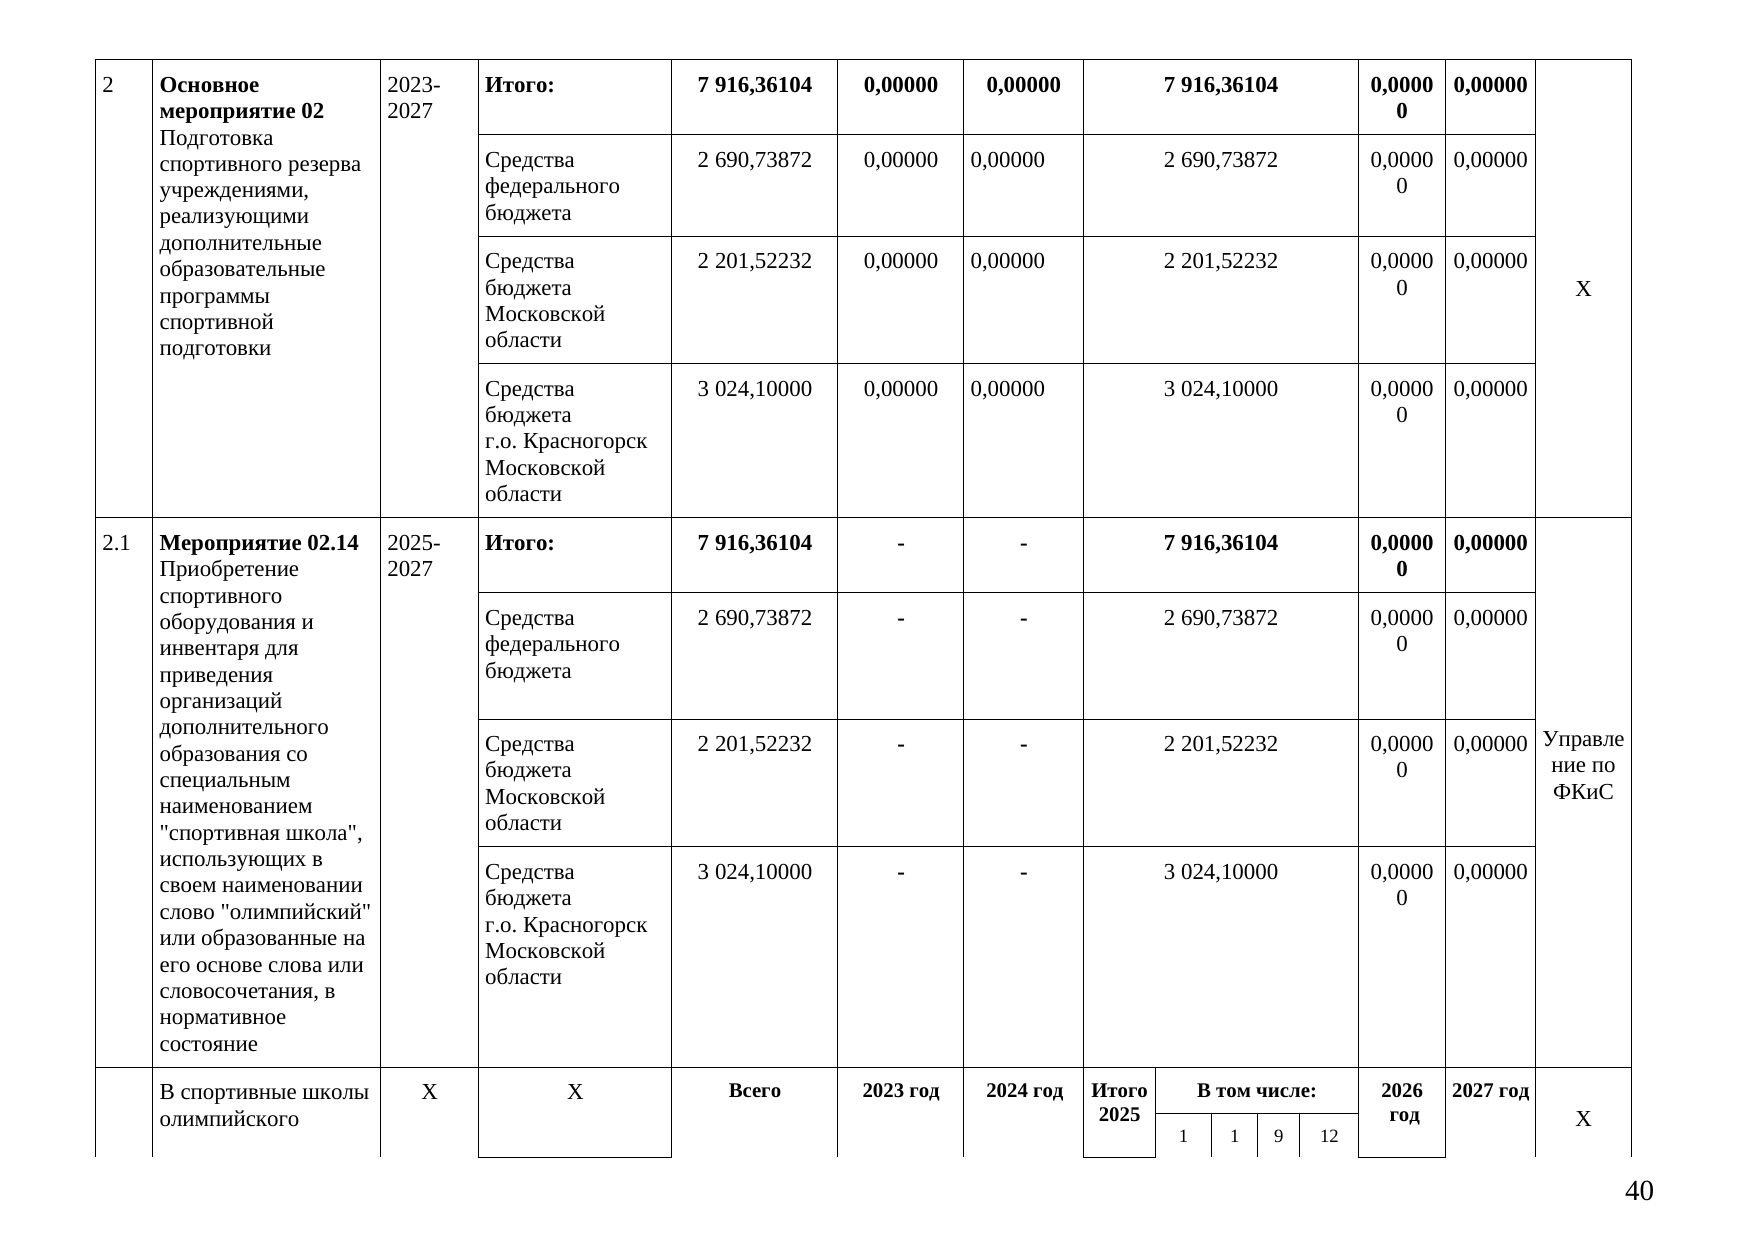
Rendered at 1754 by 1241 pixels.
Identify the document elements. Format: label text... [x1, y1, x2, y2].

table_cell Х [1536, 1068, 1631, 1157]
table_cell Мероприятие 02.14 Приобретение спортивного оборудования и инвентаря для приведения организаций дополнительного образования со специальным наименованием "спортивная школа", использующих в своем наименовании слово "олимпийский" или образованные на его основе слова или словосочетания, в нормативное состояние [153, 518, 380, 1067]
table_cell Итого 2025 год 1 [1084, 1068, 1155, 1157]
table_cell 9 месяцев [1258, 1114, 1299, 1157]
table_cell 2024 год _ [964, 1068, 1083, 1157]
table_cell 0,00000 [1446, 60, 1535, 134]
table_cell 2023 год _ [838, 1068, 963, 1157]
table_cell - [964, 847, 1083, 1067]
table_cell 0,00000 [838, 60, 963, 134]
table_cell 1 полугодие [1212, 1114, 1257, 1157]
table_cell 3 024,10000 [672, 364, 837, 517]
table_cell - [964, 720, 1083, 846]
table_cell 2 201,52232 [1084, 720, 1358, 846]
table_cell 0,00000 [1359, 60, 1445, 134]
table_cell Средства бюджета г.о. Красногорск Московской области [479, 364, 671, 517]
table_cell 2 201,52232 [1084, 237, 1358, 363]
table_cell - [964, 593, 1083, 718]
table_cell 0,00000 [1359, 847, 1445, 1067]
table_cell - [838, 518, 963, 592]
table_cell Управление по ФКиС [1536, 518, 1631, 1067]
table_cell 0,00000 [838, 237, 963, 363]
table_cell 3 024,10000 [1084, 847, 1358, 1067]
table_cell 2 690,73872 [1084, 135, 1358, 236]
table_cell Средства федерального бюджета [479, 593, 671, 718]
table_cell Х [1536, 60, 1631, 517]
table_cell 0,00000 [964, 364, 1083, 517]
table_cell 0,00000 [1446, 237, 1535, 363]
table_cell Х [479, 1068, 671, 1157]
table_cell 7 916,36104 [1084, 60, 1358, 134]
table_cell 0,00000 [838, 135, 963, 236]
table_cell 0,00000 [964, 60, 1083, 134]
table_cell - [838, 720, 963, 846]
table_cell 0,00000 [1446, 518, 1535, 592]
table_cell - [838, 593, 963, 718]
table_cell Средства бюджета Московской области [479, 237, 671, 363]
table_cell 2026 год [1359, 1068, 1445, 1157]
table_cell Основное мероприятие 02 Подготовка спортивного резерва учреждениями, реализующими дополнительные образовательные программы спортивной подготовки [153, 60, 380, 517]
table_cell 0,00000 [1446, 135, 1535, 236]
table_cell В том числе: [1156, 1068, 1358, 1113]
table_cell 3 024,10000 [672, 847, 837, 1067]
table_cell 2 690,73872 [672, 593, 837, 718]
table_cell Итого: [479, 60, 671, 134]
table_cell Х [381, 1068, 478, 1157]
table_cell - [964, 518, 1083, 592]
table_cell 0,00000 [1359, 593, 1445, 718]
table_cell 2023-2027 [381, 60, 478, 517]
table_cell 7 916,36104 [672, 518, 837, 592]
table_cell В спортивные школы олимпийского резерва поставлено новое спортивное оборудование и инвентарь, единиц [153, 1068, 380, 1157]
table_cell 7 916,36104 [672, 60, 837, 134]
table_cell 2 201,52232 [672, 720, 837, 846]
table_cell - [838, 847, 963, 1067]
table_cell 2 201,52232 [672, 237, 837, 363]
table_cell Всего Х [672, 1068, 837, 1157]
table_cell 2 [96, 60, 152, 517]
table_cell Итого: [479, 518, 671, 592]
table_cell 0,00000 [1446, 847, 1535, 1067]
table_cell 2.1 [96, 518, 152, 1067]
table_cell 0,00000 [1446, 720, 1535, 846]
table_cell 2025-2027 [381, 518, 478, 1067]
table_cell 2 690,73872 [1084, 593, 1358, 718]
table_cell 0,00000 [1446, 593, 1535, 718]
table_cell 0,00000 [1446, 364, 1535, 517]
table_cell 7 916,36104 [1084, 518, 1358, 592]
table_cell 0,00000 [838, 364, 963, 517]
table_cell Средства бюджета Московской области [479, 720, 671, 846]
table_cell 1 квартал [1156, 1114, 1211, 1157]
table_cell 3 024,10000 [1084, 364, 1358, 517]
table_cell 0,00000 [1359, 518, 1445, 592]
table_cell 2027 год Х [1446, 1068, 1535, 1157]
table_cell Средства федерального бюджета [479, 135, 671, 236]
table_cell 12 месяцев [1300, 1114, 1358, 1157]
table_cell Средства бюджета г.о. Красногорск Московской области [479, 847, 671, 1067]
table_cell 0,00000 [964, 237, 1083, 363]
table_cell 2 690,73872 [672, 135, 837, 236]
table_cell 0,00000 [1359, 364, 1445, 517]
table_cell 0,00000 [964, 135, 1083, 236]
table_cell 0,00000 [1359, 135, 1445, 236]
table_cell [96, 1068, 152, 1157]
table_cell 0,00000 [1359, 237, 1445, 363]
table_cell 0,00000 [1359, 720, 1445, 846]
